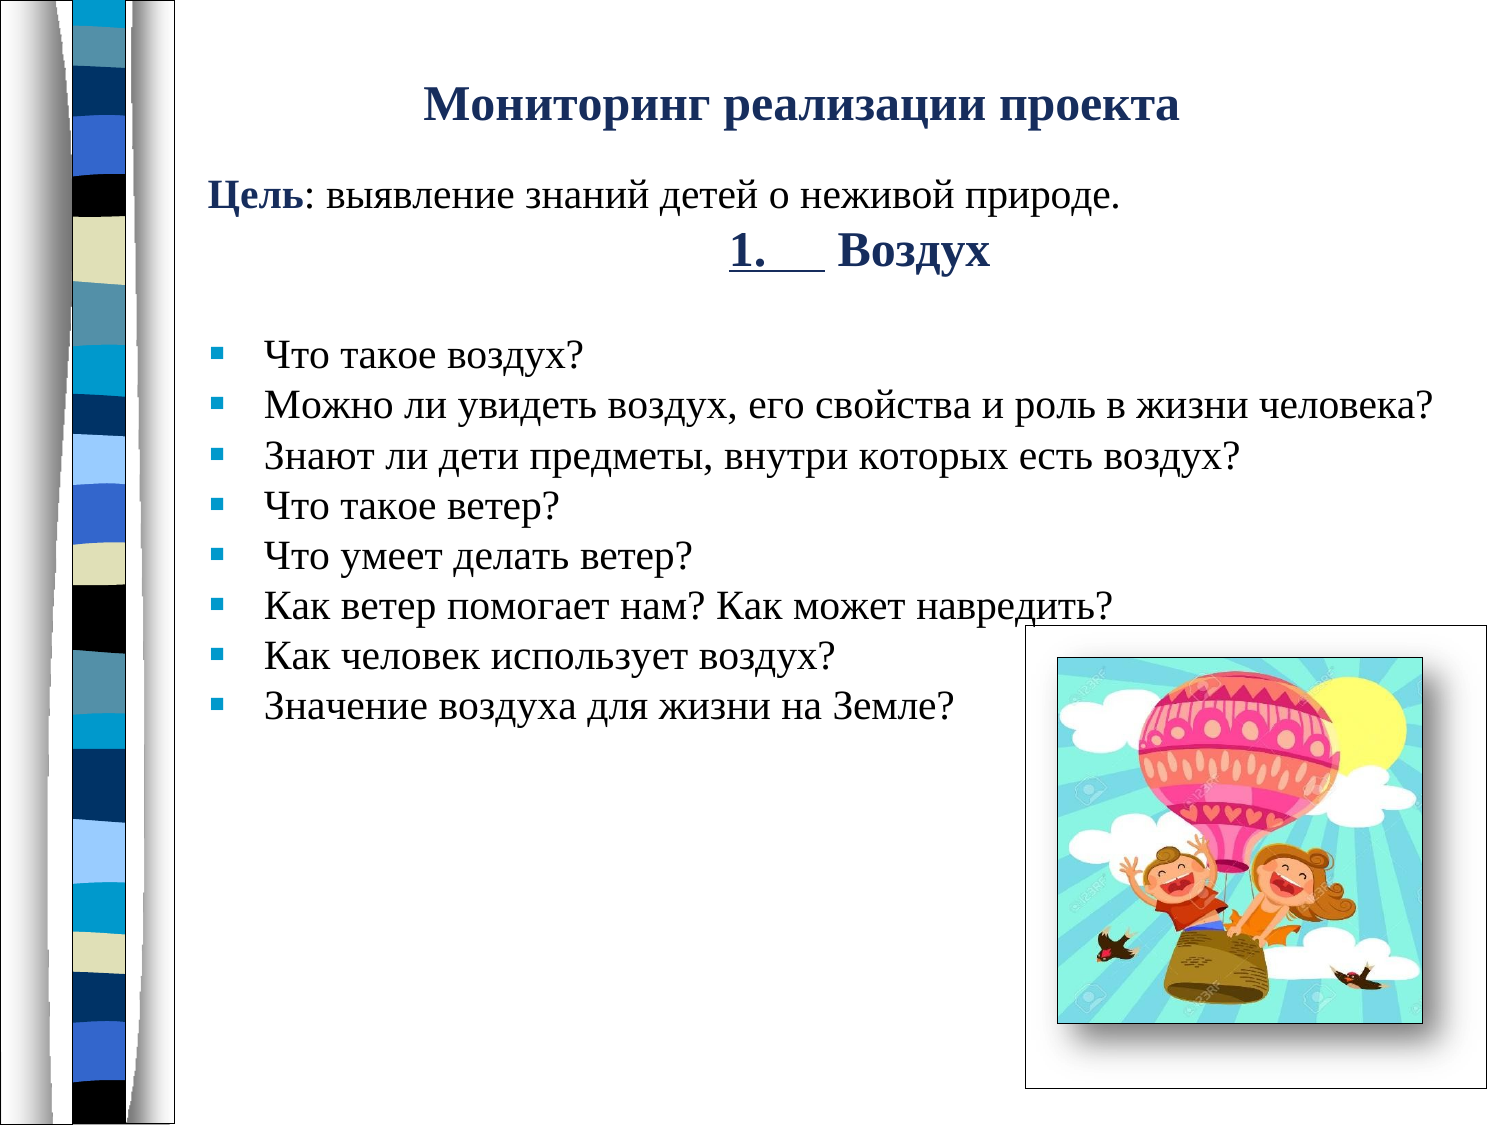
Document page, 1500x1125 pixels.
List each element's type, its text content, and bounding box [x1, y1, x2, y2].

picture [126, 1, 174, 1123]
picture [1, 1, 72, 1124]
subtitle Воздух [729, 220, 1500, 277]
list Как человек использует воздух? [207, 631, 1500, 678]
list Что умеет делать ветер? [207, 530, 1500, 578]
picture [1058, 729, 1422, 1023]
text Цель: выявление знаний детей о неживой природе. [207, 170, 1500, 218]
list Можно ли увидеть воздух, его свойства и роль в жизни человека? [207, 380, 1500, 428]
picture [1026, 729, 1486, 1088]
list Как ветер помогает нам? Как может навредить? [207, 580, 1500, 628]
list Что такое воздух? [207, 330, 1500, 378]
list Знают ли дети предметы, внутри которых есть воздух? [207, 430, 1500, 478]
list Значение воздуха для жизни на Земле? [207, 681, 1500, 729]
list Что такое ветер? [207, 480, 1500, 528]
subtitle Мониторинг реализации проекта [134, 73, 1469, 131]
